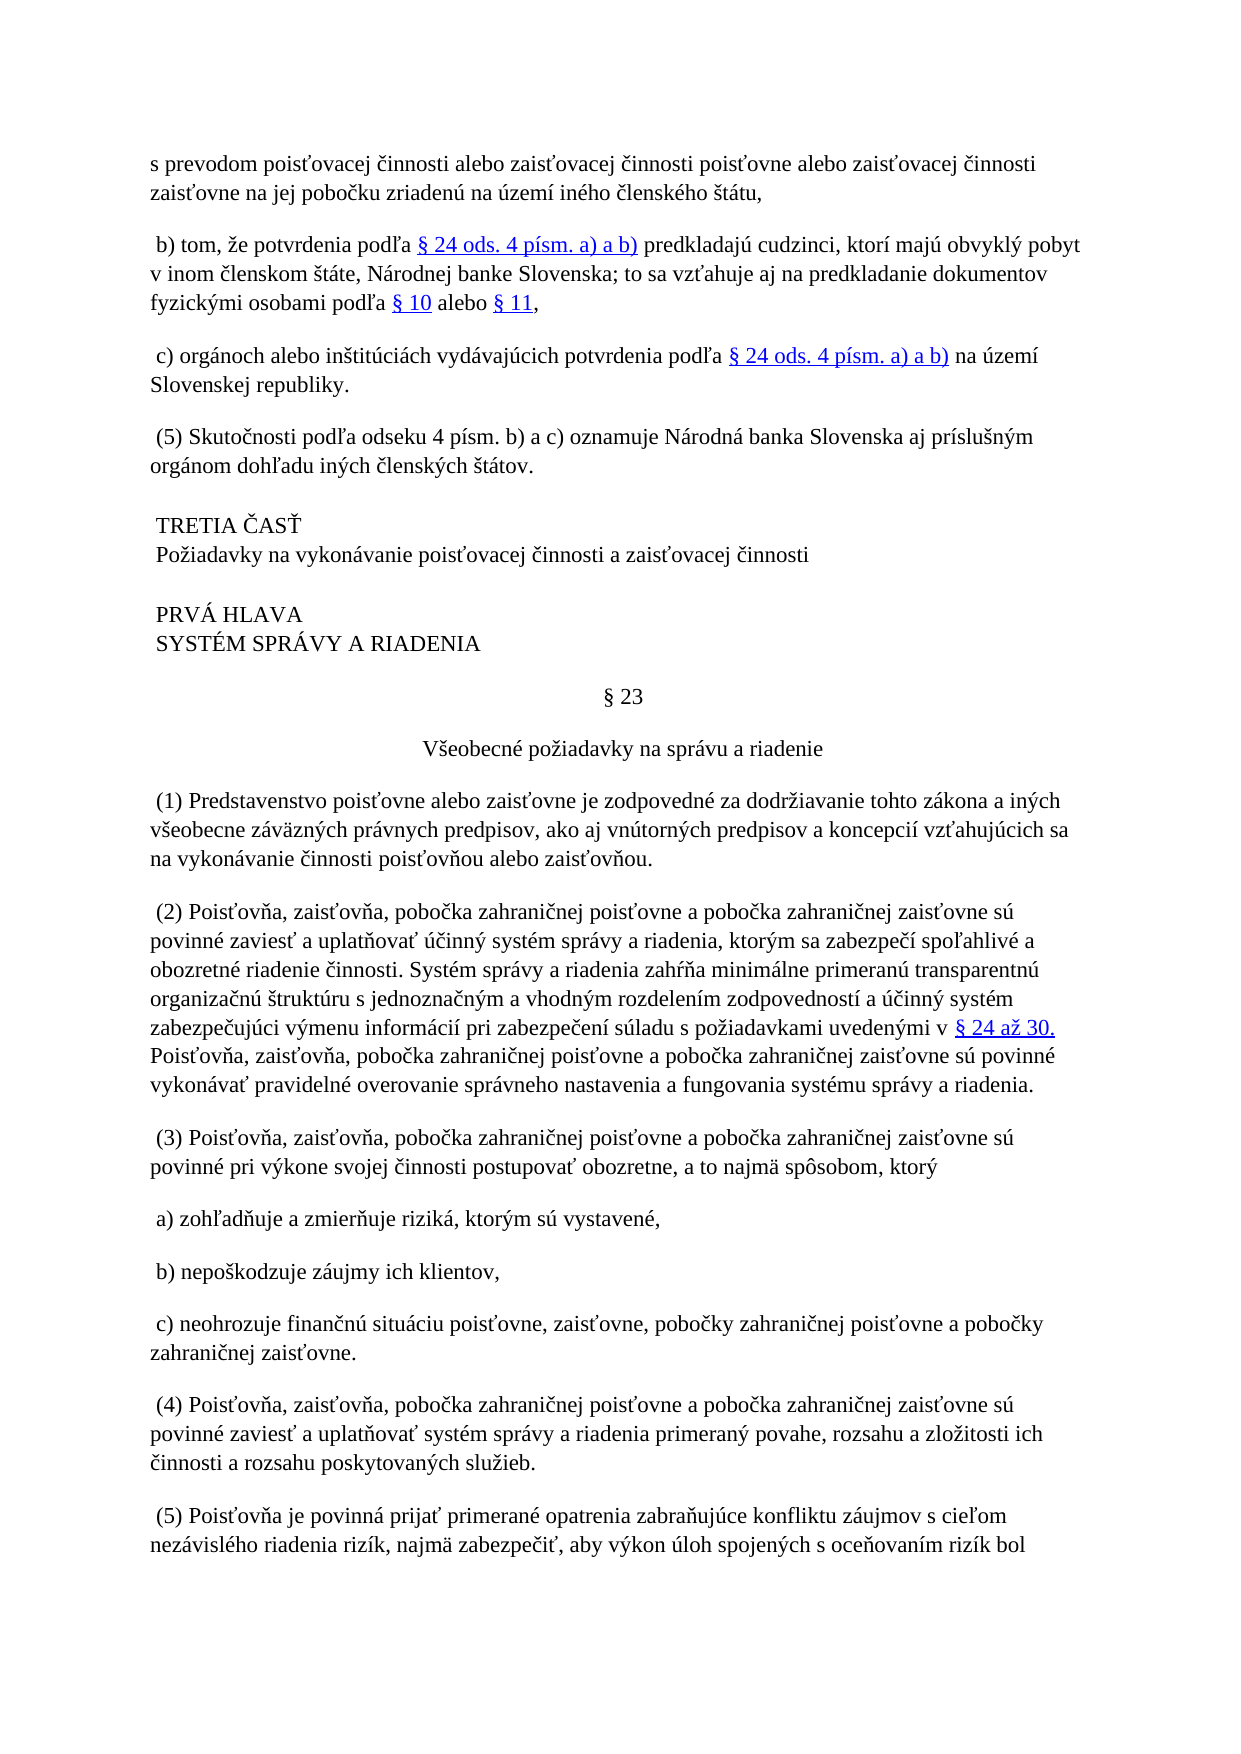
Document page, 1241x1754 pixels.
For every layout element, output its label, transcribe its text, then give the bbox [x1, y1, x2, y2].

text b) nepoškodzuje záujmy ich klientov, [150, 1258, 1090, 1284]
text TRETIA ČASŤ [150, 512, 1090, 538]
text b) tom, že potvrdenia podľa § 24 ods. 4 písm. a) a b) predkladajú cudzinci, ktorí majú obvyklý pobyt v inom členskom štáte, Národnej banke Slovenska; to sa vzťahuje aj na predkladanie dokumentov fyzickými osobami podľa § 10 alebo § 11, [150, 231, 1090, 316]
text (1) Predstavenstvo poisťovne alebo zaisťovne je zodpovedné za dodržiavanie tohto zákona a iných všeobecne záväzných právnych predpisov, ako aj vnútorných predpisov a koncepcií vzťahujúcich sa na vykonávanie činnosti poisťovňou alebo zaisťovňou. [150, 787, 1090, 872]
text (4) Poisťovňa, zaisťovňa, pobočka zahraničnej poisťovne a pobočka zahraničnej zaisťovne sú povinné zaviesť a uplatňovať systém správy a riadenia primeraný povahe, rozsahu a zložitosti ich činnosti a rozsahu poskytovaných služieb. [150, 1391, 1090, 1476]
text (5) Skutočnosti podľa odseku 4 písm. b) a c) oznamuje Národná banka Slovenska aj príslušným orgánom dohľadu iných členských štátov. [150, 423, 1090, 478]
text Požiadavky na vykonávanie poisťovacej činnosti a zaisťovacej činnosti [150, 541, 1090, 567]
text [150, 150, 1090, 205]
text SYSTÉM SPRÁVY A RIADENIA [150, 630, 1090, 657]
text c) orgánoch alebo inštitúciách vydávajúcich potvrdenia podľa § 24 ods. 4 písm. a) a b) na území Slovenskej republiky. [150, 342, 1090, 397]
text (3) Poisťovňa, zaisťovňa, pobočka zahraničnej poisťovne a pobočka zahraničnej zaisťovne sú povinné pri výkone svojej činnosti postupovať obozretne, a to najmä spôsobom, ktorý [150, 1124, 1090, 1179]
text PRVÁ HLAVA [150, 601, 1090, 628]
text c) neohrozuje finančnú situáciu poisťovne, zaisťovne, pobočky zahraničnej poisťovne a pobočky zahraničnej zaisťovne. [150, 1310, 1090, 1365]
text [150, 1502, 1090, 1557]
text Všeobecné požiadavky na správu a riadenie [150, 735, 1090, 761]
text § 23 [150, 683, 1090, 709]
text a) zohľadňuje a zmierňuje riziká, ktorým sú vystavené, [150, 1205, 1090, 1232]
text (2) Poisťovňa, zaisťovňa, pobočka zahraničnej poisťovne a pobočka zahraničnej zaisťovne sú povinné zaviesť a uplatňovať účinný systém správy a riadenia, ktorým sa zabezpečí spoľahlivé a obozretné riadenie činnosti. Systém správy a riadenia zahŕňa minimálne primeranú transparentnú organizačnú štruktúru s jednoznačným a vhodným rozdelením zodpovedností a účinný systém zabezpečujúci výmenu informácií pri zabezpečení súladu s požiadavkami uvedenými v § 24 až 30. Poisťovňa, zaisťovňa, pobočka zahraničnej poisťovne a pobočka zahraničnej zaisťovne sú povinné vykonávať pravidelné overovanie správneho nastavenia a fungovania systému správy a riadenia. [150, 898, 1090, 1098]
